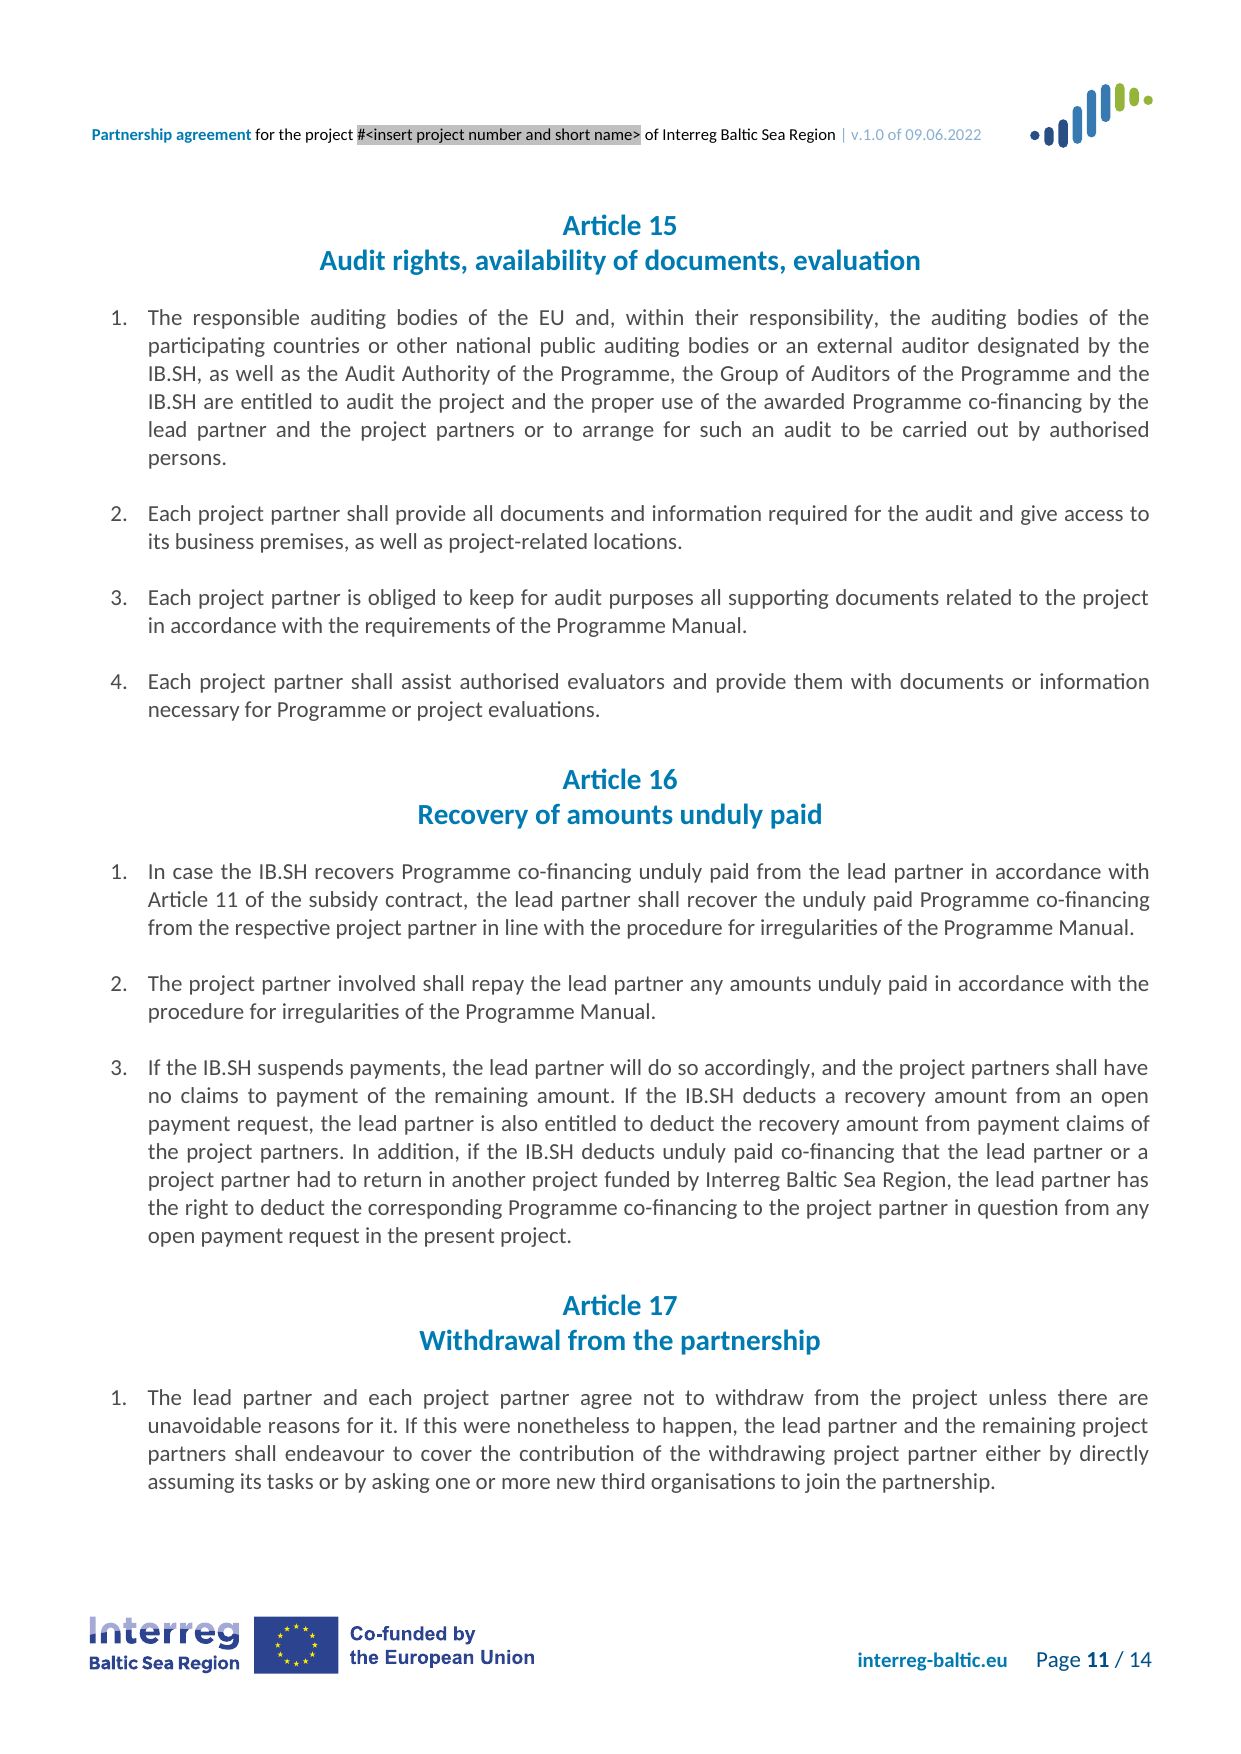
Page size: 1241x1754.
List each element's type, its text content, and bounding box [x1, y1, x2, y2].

list The project partner involved shall repay the lead partner any amounts unduly paid in accordance with the procedure for irregularities of the Programme Manual. [110, 969, 1152, 1025]
subtitle Article 17 Withdrawal from the partnership [89, 1287, 1152, 1358]
list Each project partner is obliged to keep for audit purposes all supporting documents related to the project in accordance with the requirements of the Programme Manual. [110, 583, 1152, 639]
list If the IB.SH suspends payments, the lead partner will do so accordingly, and the project partners shall have no claims to payment of the remaining amount. If the IB.SH deducts a recovery amount from an open payment request, the lead partner is also entitled to deduct the recovery amount from payment claims of the project partners. In addition, if the IB.SH deducts unduly paid co-financing that the lead partner or a project partner had to return in another project funded by Interreg Baltic Sea Region, the lead partner has the right to deduct the corresponding Programme co-financing to the project partner in question from any open payment request in the present project. [110, 1053, 1152, 1249]
subtitle Article 15 Audit rights, availability of documents, evaluation [89, 207, 1152, 278]
subtitle Article 16 Recovery of amounts unduly paid [89, 761, 1152, 832]
list Each project partner shall assist authorised evaluators and provide them with documents or information necessary for Programme or project evaluations. [110, 667, 1152, 723]
list The lead partner and each project partner agree not to withdraw from the project unless there are unavoidable reasons for it. If this were nonetheless to happen, the lead partner and the remaining project partners shall endeavour to cover the contribution of the withdrawing project partner either by directly assuming its tasks or by asking one or more new third organisations to join the partnership. [110, 1383, 1152, 1495]
list Each project partner shall provide all documents and information required for the audit and give access to its business premises, as well as project-related locations. [110, 499, 1152, 555]
list The responsible auditing bodies of the EU and, within their responsibility, the auditing bodies of the participating countries or other national public auditing bodies or an external auditor designated by the IB.SH, as well as the Audit Authority of the Programme, the Group of Auditors of the Programme and the IB.SH are entitled to audit the project and the proper use of the awarded Programme co-financing by the lead partner and the project partners or to arrange for such an audit to be carried out by authorised persons. [110, 303, 1152, 471]
list In case the IB.SH recovers Programme co-financing unduly paid from the lead partner in accordance with Article 11 of the subsidy contract, the lead partner shall recover the unduly paid Programme co-financing from the respective project partner in line with the procedure for irregularities of the Programme Manual. [110, 857, 1152, 941]
